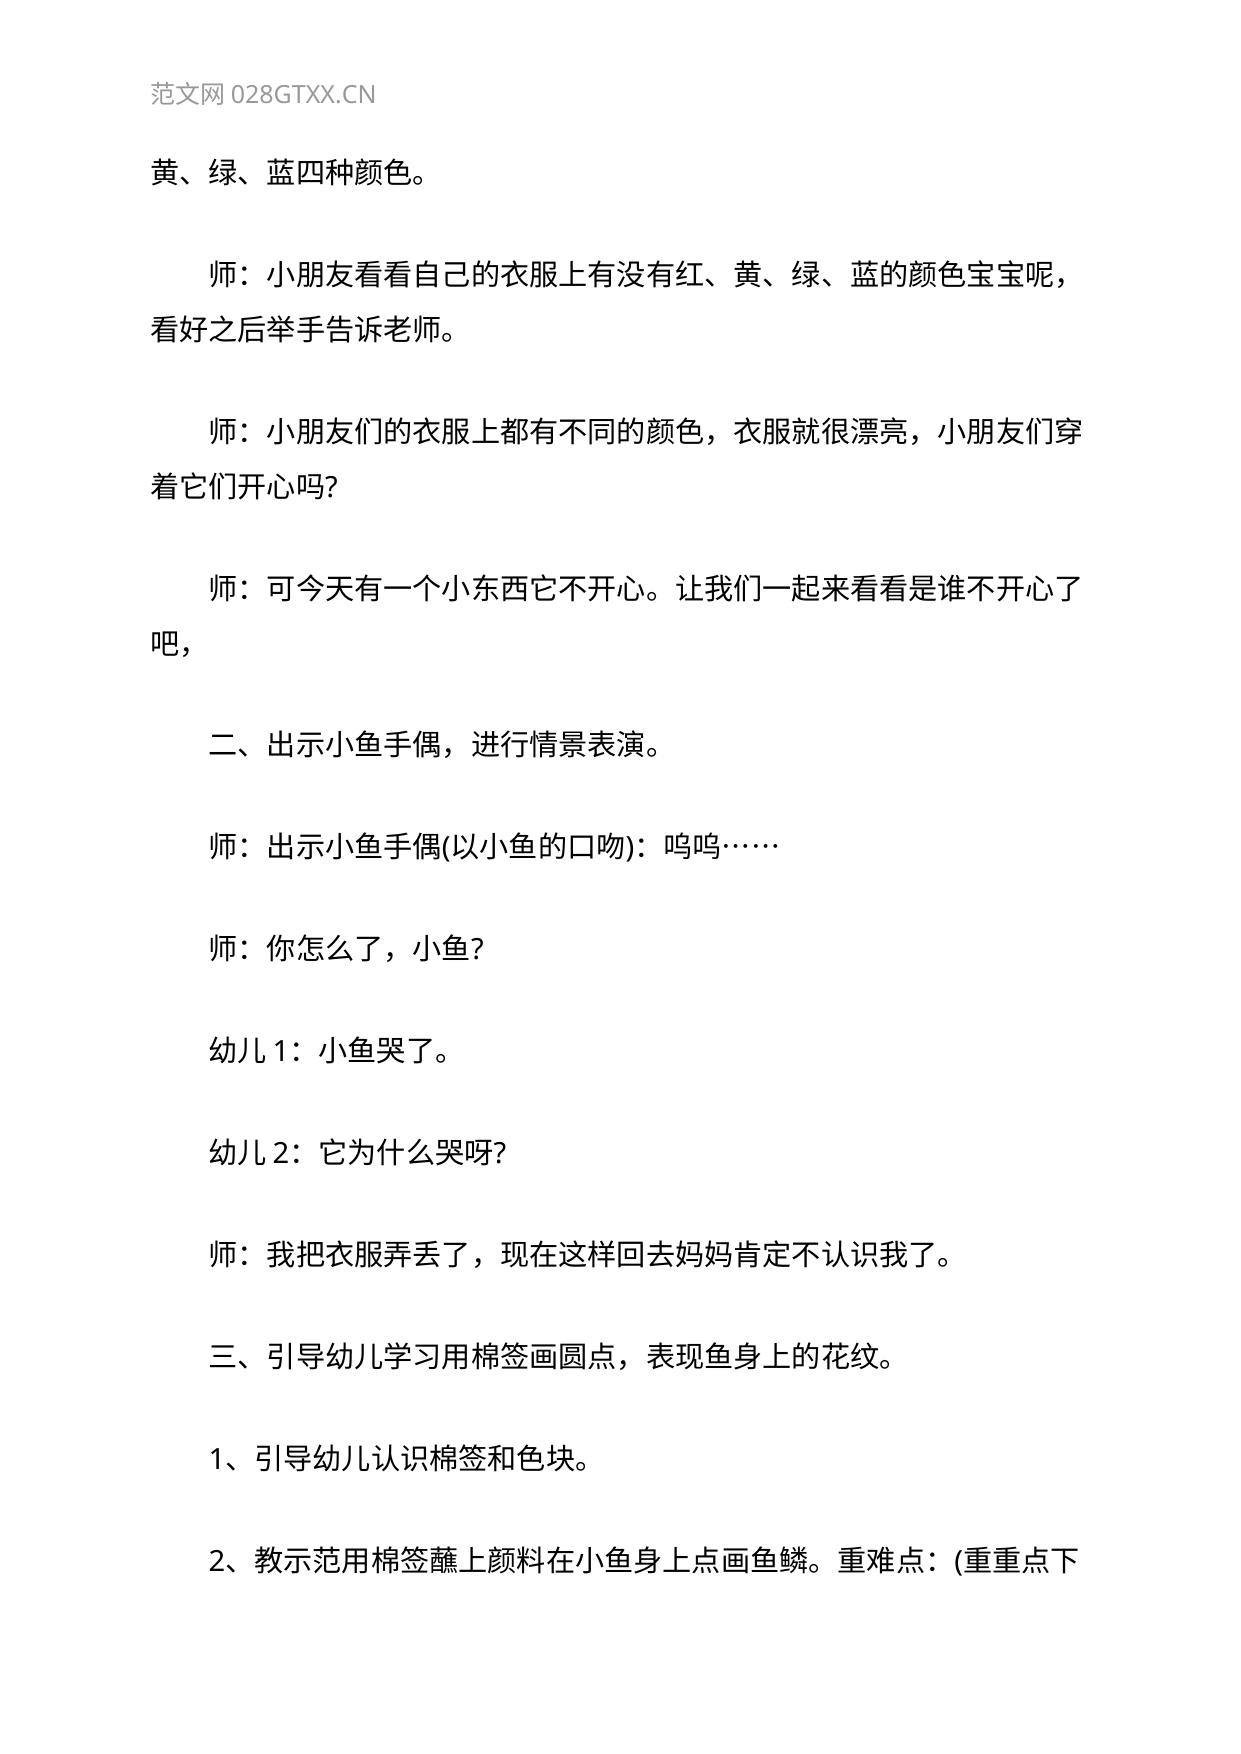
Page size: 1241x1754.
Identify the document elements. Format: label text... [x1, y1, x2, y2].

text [150, 150, 1090, 192]
text 师：小朋友看看自己的衣服上有没有红、黄、绿、蓝的颜色宝宝呢，看好之后举手告诉老师。 [150, 252, 1090, 349]
text 幼儿1：小鱼哭了。 [150, 1028, 1090, 1070]
text 三、引导幼儿学习用棉签画圆点，表现鱼身上的花纹。 [150, 1333, 1090, 1376]
text 师：可今天有一个小东西它不开心。让我们一起来看看是谁不开心了吧， [150, 565, 1090, 662]
text 1、引导幼儿认识棉签和色块。 [150, 1435, 1090, 1478]
text 幼儿2：它为什么哭呀? [150, 1130, 1090, 1172]
text 师：你怎么了，小鱼? [150, 926, 1090, 968]
text 师：出示小鱼手偶(以小鱼的口吻)：呜呜…… [150, 824, 1090, 866]
text 师：我把衣服弄丢了，现在这样回去妈妈肯定不认识我了。 [150, 1232, 1090, 1274]
text 师：小朋友们的衣服上都有不同的颜色，衣服就很漂亮，小朋友们穿着它们开心吗? [150, 408, 1090, 506]
text 二、出示小鱼手偶，进行情景表演。 [150, 722, 1090, 764]
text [150, 1537, 1090, 1579]
